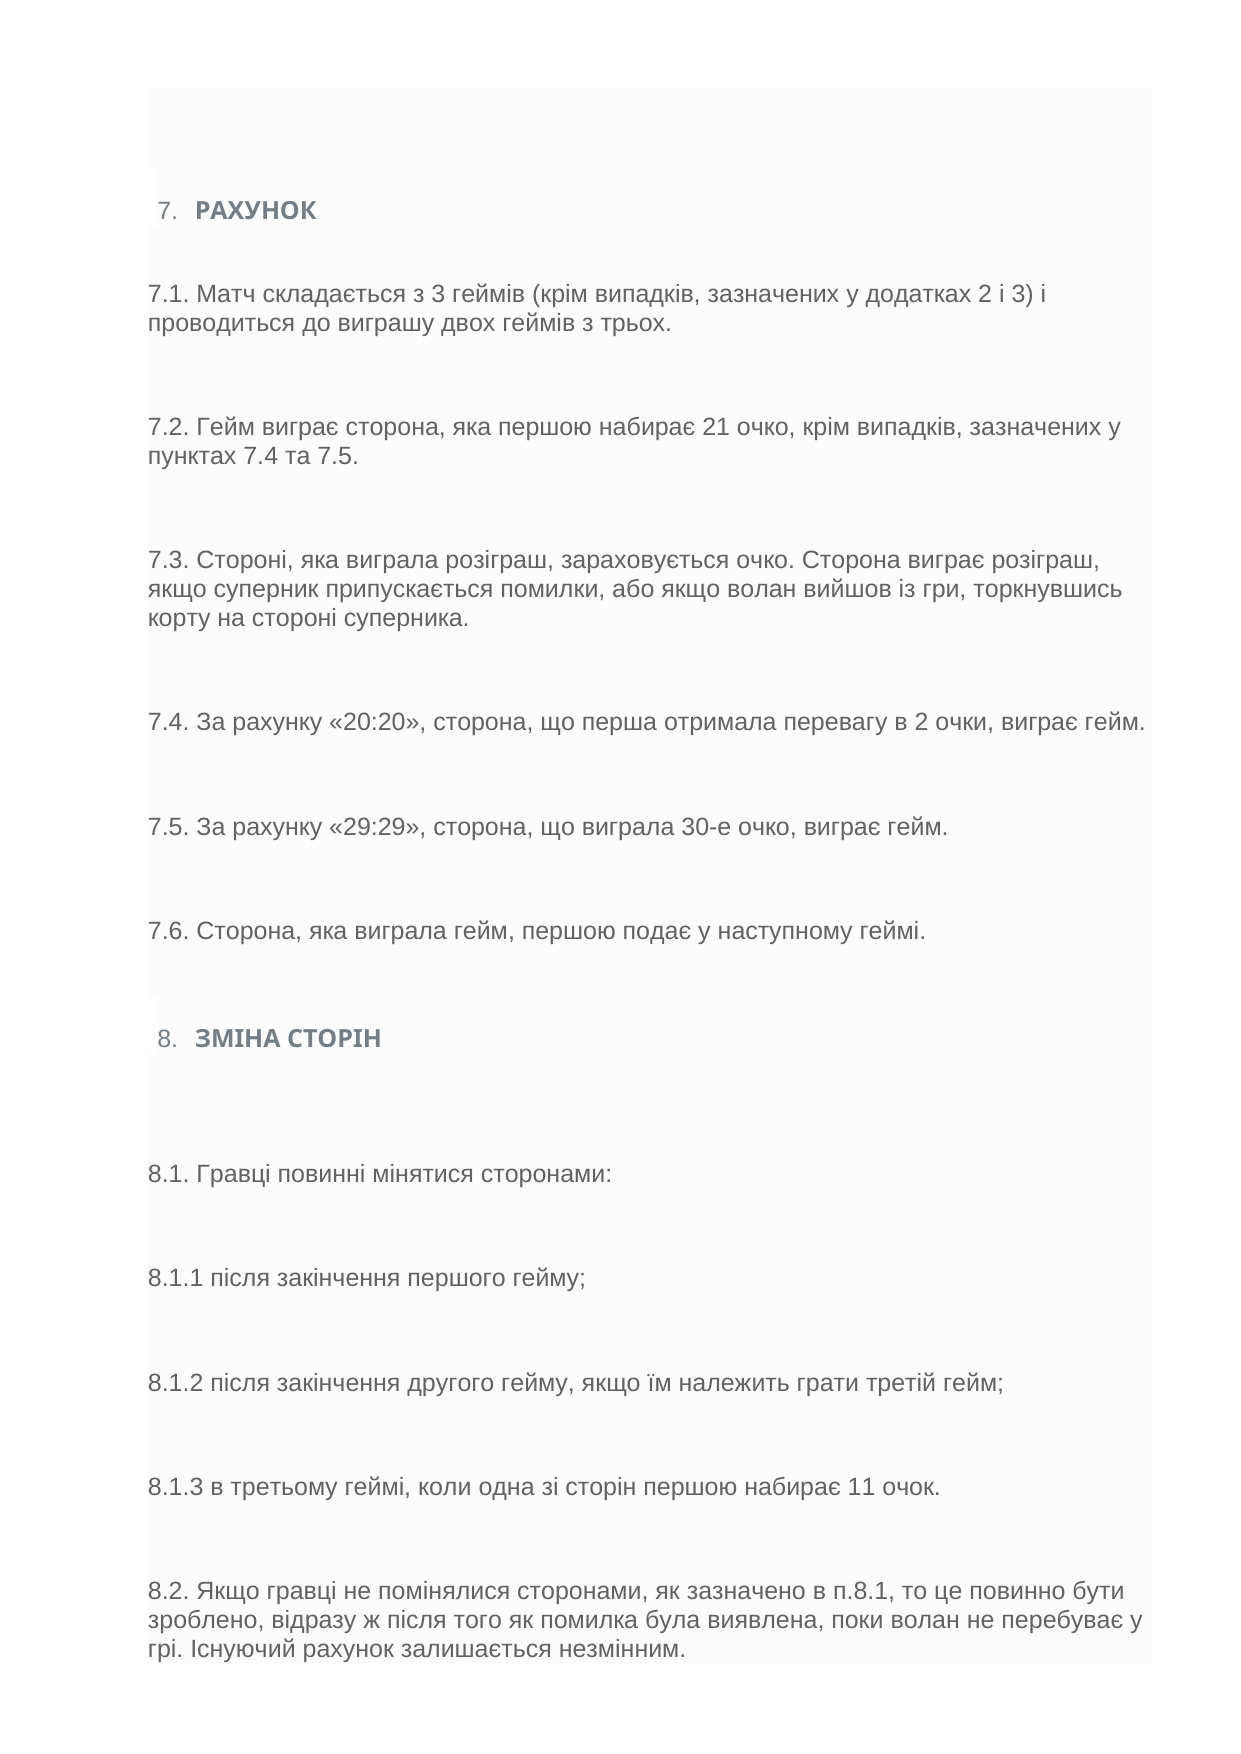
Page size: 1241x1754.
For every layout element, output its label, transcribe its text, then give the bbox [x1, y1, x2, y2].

list РАХУНОК [157, 193, 1152, 227]
text 8.2. Якщо гравці не помінялися сторонами, як зазначено в п.8.1, то це повинно бути зроблено, відразу ж після того як помилка була виявлена, поки волан не перебуває у грі. Існуючий рахунок залишається незмінним. [148, 1576, 1152, 1663]
text 8.1. Гравці повинні мінятися сторонами: [148, 1159, 1152, 1188]
text 7.4. За рахунку «20:20», сторона, що перша отримала перевагу в 2 очки, виграє гейм. [148, 707, 1152, 736]
text 7.1. Матч складається з 3 геймів (крім випадків, зазначених у додатках 2 і 3) і проводиться до виграшу двох геймів з трьох. [148, 279, 1152, 337]
text 8.1.2 після закінчення другого гейму, якщо їм належить грати третій гейм; [148, 1368, 1152, 1396]
text 7.5. За рахунку «29:29», сторона, що виграла 30-е очко, виграє гейм. [148, 812, 1152, 840]
text 7.2. Гейм виграє сторона, яка першою набирає 21 очко, крім випадків, зазначених у пунктах 7.4 та 7.5. [148, 412, 1152, 470]
text 7.6. Сторона, яка виграла гейм, першою подає у наступному геймі. [148, 916, 1152, 945]
text 7.3. Стороні, яка виграла розіграш, зараховується очко. Сторона виграє розіграш, якщо суперник припускається помилки, або якщо волан вийшов із гри, торкнувшись корту на стороні суперника. [148, 545, 1152, 632]
list ЗМІНА СТОРІН [157, 1020, 1152, 1054]
text 8.1.1 після закінчення першого гейму; [148, 1263, 1152, 1292]
text 8.1.3 в третьому геймі, коли одна зі сторін першою набирає 11 очок. [148, 1472, 1152, 1501]
